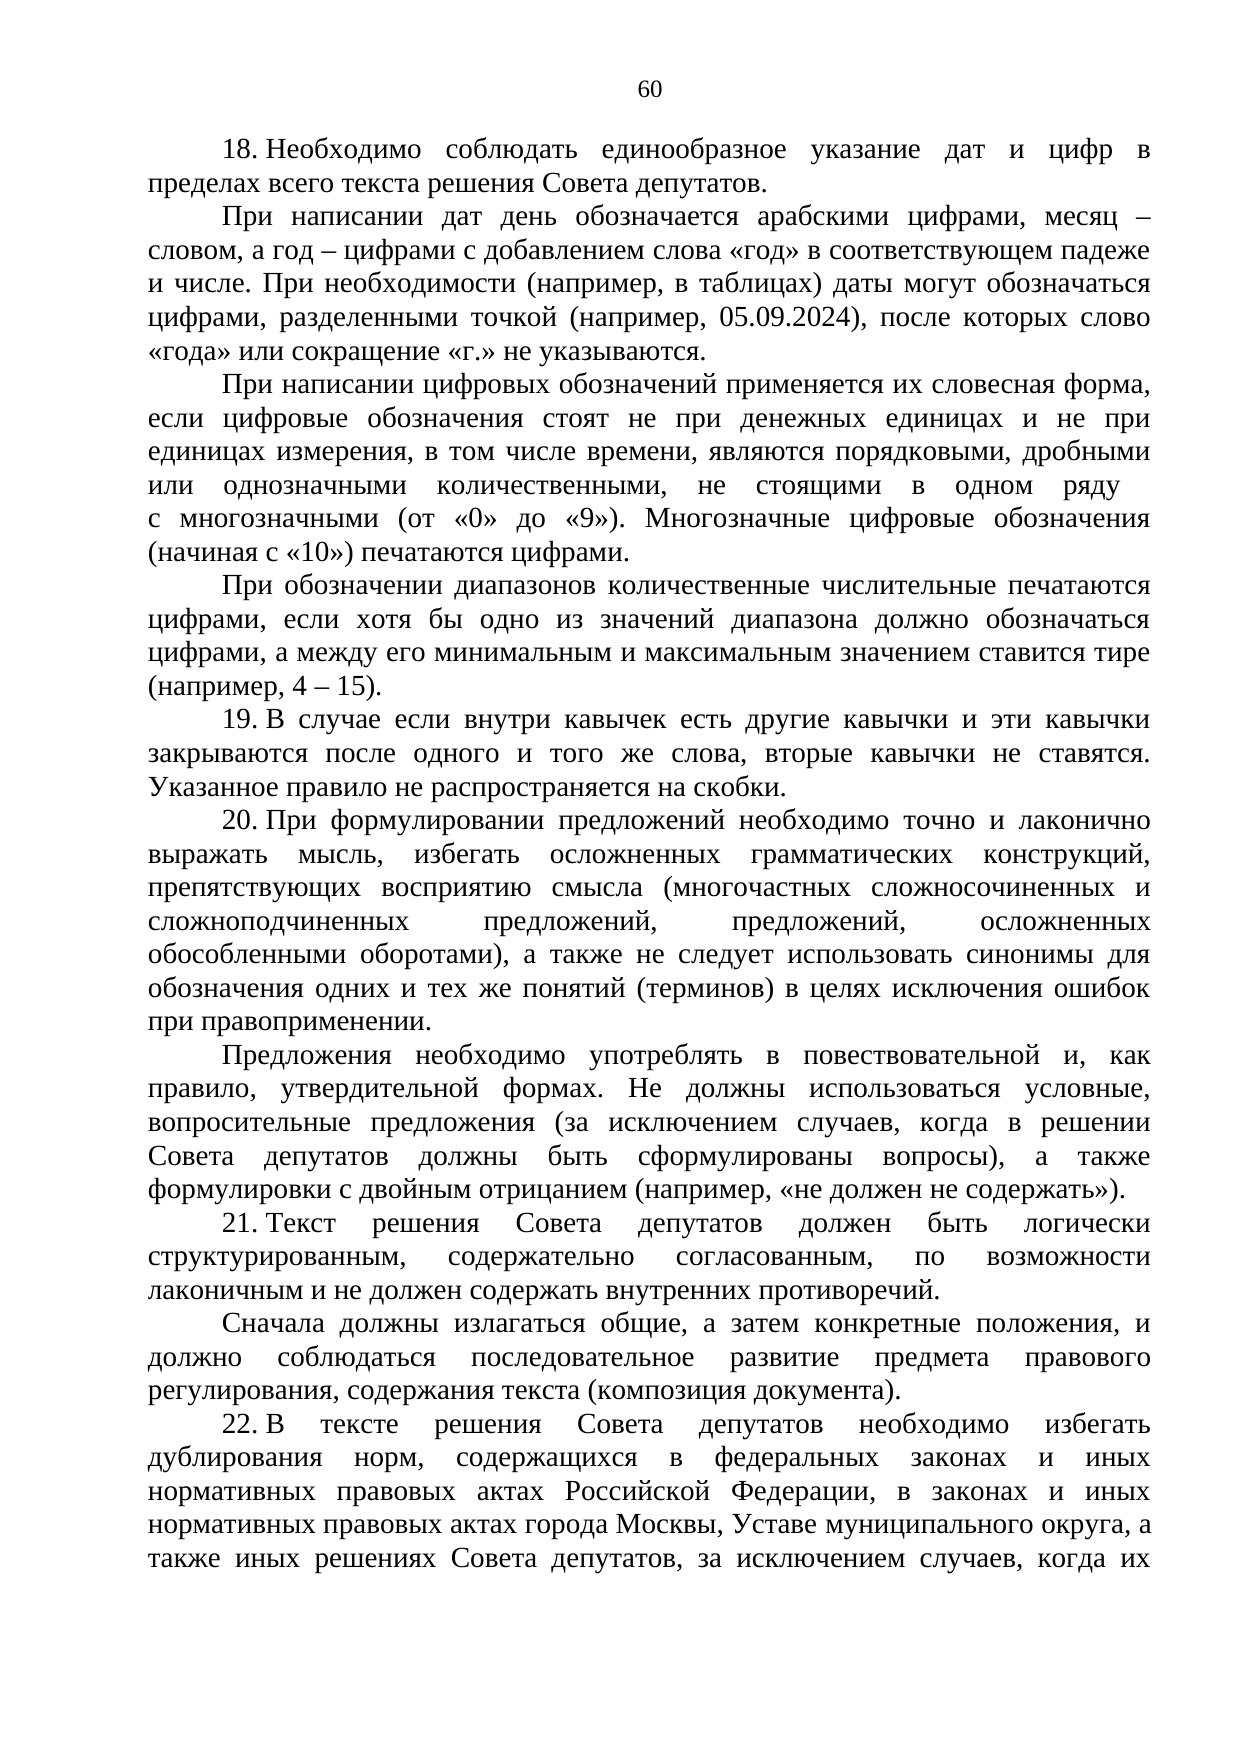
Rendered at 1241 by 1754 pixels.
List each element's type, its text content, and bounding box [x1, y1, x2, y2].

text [148, 1406, 1152, 1574]
text 20. При формулировании предложений необходимо точно и лаконично выражать мысль, избегать осложненных грамматических конструкций, препятствующих восприятию смысла (многочастных сложносочиненных и сложноподчиненных предложений, предложений, осложненных обособленными оборотами), а также не следует использовать синонимы для обозначения одних и тех же понятий (терминов) в целях исключения ошибок при правоприменении. [148, 802, 1152, 1037]
text При обозначении диапазонов количественные числительные печатаются цифрами, если хотя бы одно из значений диапазона должно обозначаться цифрами, а между его минимальным и максимальным значением ставится тире (например, 4 – 15). [148, 567, 1152, 702]
text 18. Необходимо соблюдать единообразное указание дат и цифр в пределах всего текста решения Совета депутатов. [148, 131, 1152, 198]
text При написании цифровых обозначений применяется их словесная форма, если цифровые обозначения стоят не при денежных единицах и не при единицах измерения, в том числе времени, являются порядковыми, дробными или однозначными количественными, не стоящими в одном ряду с многозначными (от «0» до «9»). Многозначные цифровые обозначения (начиная с «10») печатаются цифрами. [148, 366, 1152, 567]
text 19. В случае если внутри кавычек есть другие кавычки и эти кавычки закрываются после одного и того же слова, вторые кавычки не ставятся. Указанное правило не распространяется на скобки. [148, 702, 1152, 802]
text Предложения необходимо употреблять в повествовательной и, как правило, утвердительной формах. Не должны использоваться условные, вопросительные предложения (за исключением случаев, когда в решении Совета депутатов должны быть сформулированы вопросы), а также формулировки с двойным отрицанием (например, «не должен не содержать»). [148, 1037, 1152, 1205]
text 21. Текст решения Совета депутатов должен быть логически структурированным, содержательно согласованным, по возможности лаконичным и не должен содержать внутренних противоречий. [148, 1205, 1152, 1305]
text Сначала должны излагаться общие, а затем конкретные положения, и должно соблюдаться последовательное развитие предмета правового регулирования, содержания текста (композиция документа). [148, 1305, 1152, 1406]
text При написании дат день обозначается арабскими цифрами, месяц – словом, а год – цифрами с добавлением слова «год» в соответствующем падеже и числе. При необходимости (например, в таблицах) даты могут обозначаться цифрами, разделенными точкой (например, 05.09.2024), после которых слово «года» или сокращение «г.» не указываются. [148, 198, 1152, 366]
